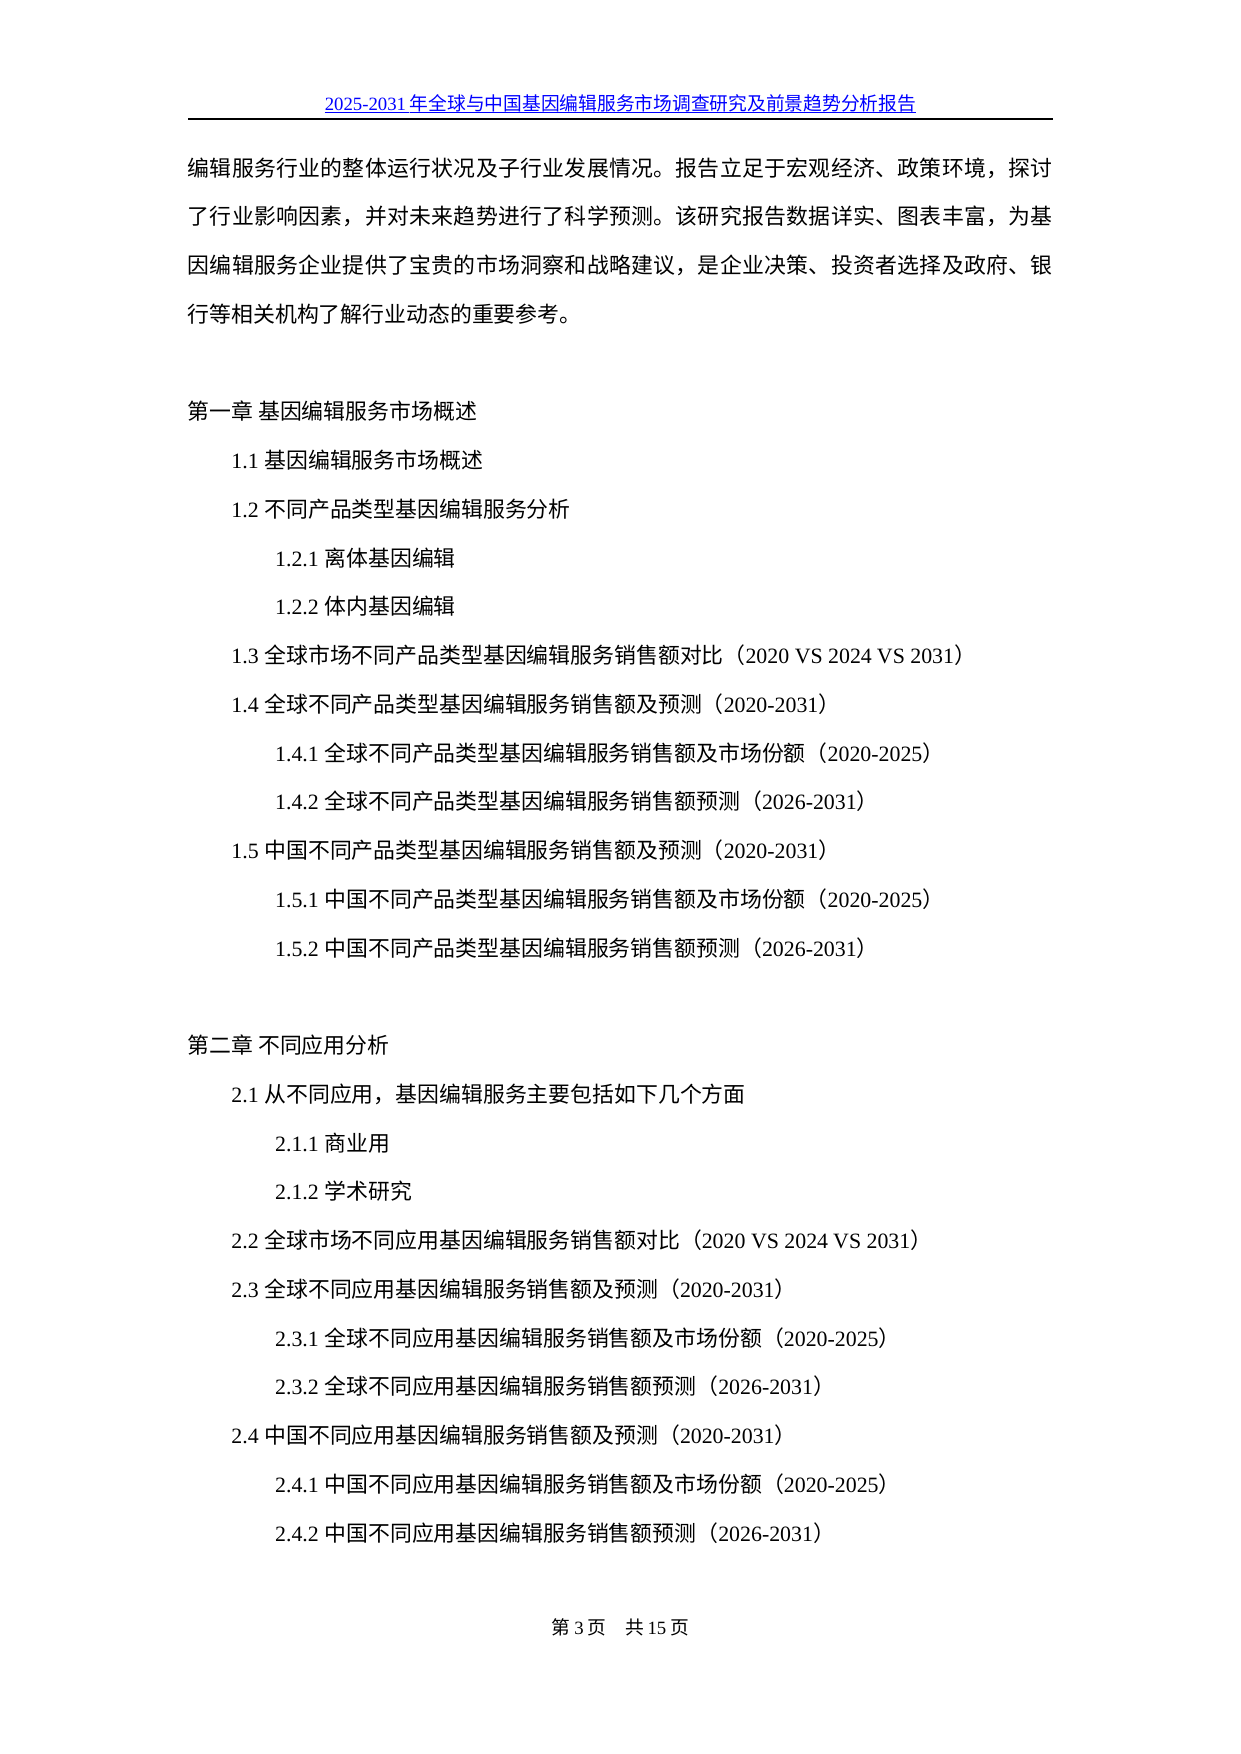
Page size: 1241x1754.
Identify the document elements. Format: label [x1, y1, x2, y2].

text [187, 150, 1053, 1548]
